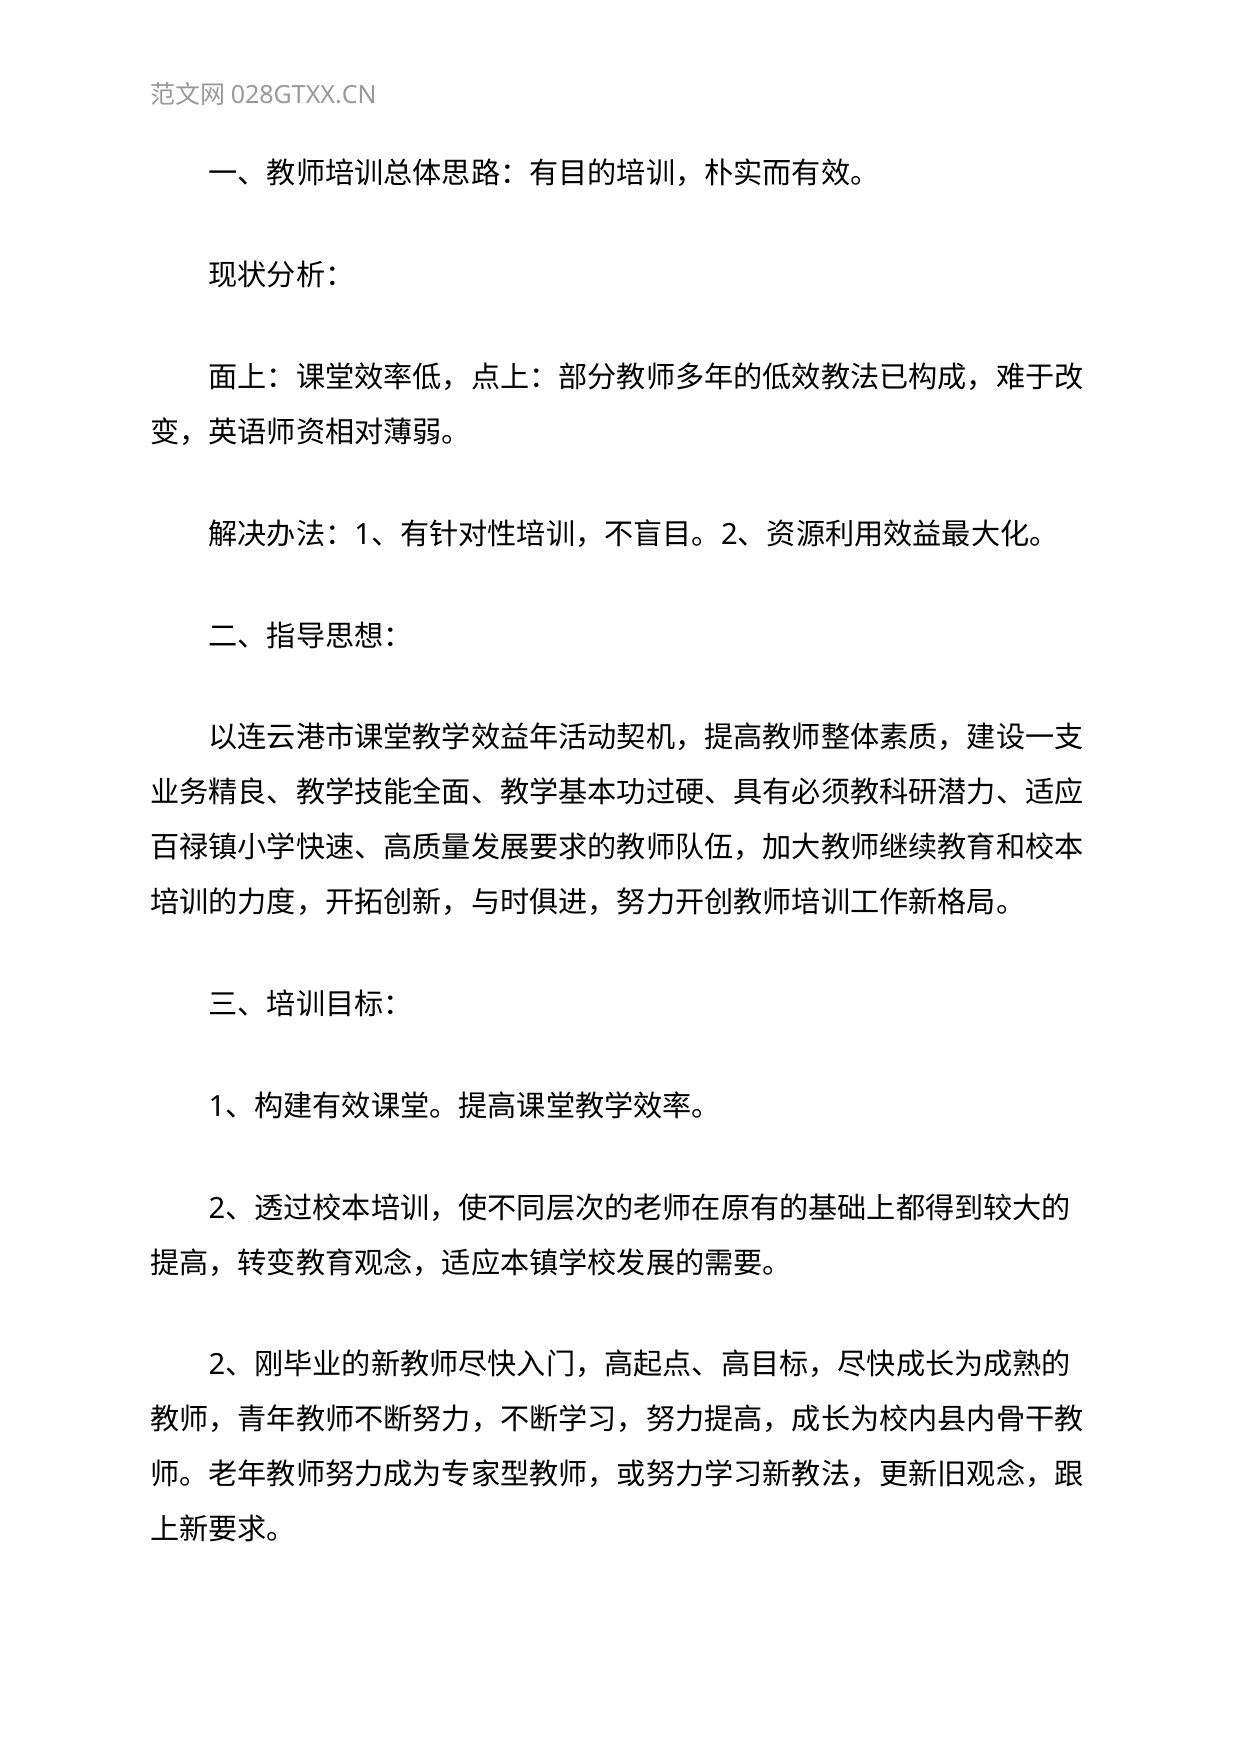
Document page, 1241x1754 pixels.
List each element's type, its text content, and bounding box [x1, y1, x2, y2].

text 1、构建有效课堂。提高课堂教学效率。 [150, 1082, 1090, 1124]
text 现状分析： [150, 252, 1090, 294]
text 2、透过校本培训，使不同层次的老师在原有的基础上都得到较大的提高，转变教育观念，适应本镇学校发展的需要。 [150, 1184, 1090, 1281]
text 2、刚毕业的新教师尽快入门，高起点、高目标，尽快成长为成熟的教师，青年教师不断努力，不断学习，努力提高，成长为校内县内骨干教师。老年教师努力成为专家型教师，或努力学习新教法，更新旧观念，跟上新要求。 [150, 1341, 1090, 1548]
text 解决办法：1、有针对性培训，不盲目。2、资源利用效益最大化。 [150, 510, 1090, 553]
text 三、培训目标： [150, 980, 1090, 1023]
text 二、指导思想： [150, 612, 1090, 654]
text 面上：课堂效率低，点上：部分教师多年的低效教法已构成，难于改变，英语师资相对薄弱。 [150, 353, 1090, 451]
text 以连云港市课堂教学效益年活动契机，提高教师整体素质，建设一支业务精良、教学技能全面、教学基本功过硬、具有必须教科研潜力、适应百禄镇小学快速、高质量发展要求的教师队伍，加大教师继续教育和校本培训的力度，开拓创新，与时俱进，努力开创教师培训工作新格局。 [150, 714, 1090, 921]
text 一、教师培训总体思路：有目的培训，朴实而有效。 [150, 150, 1090, 192]
